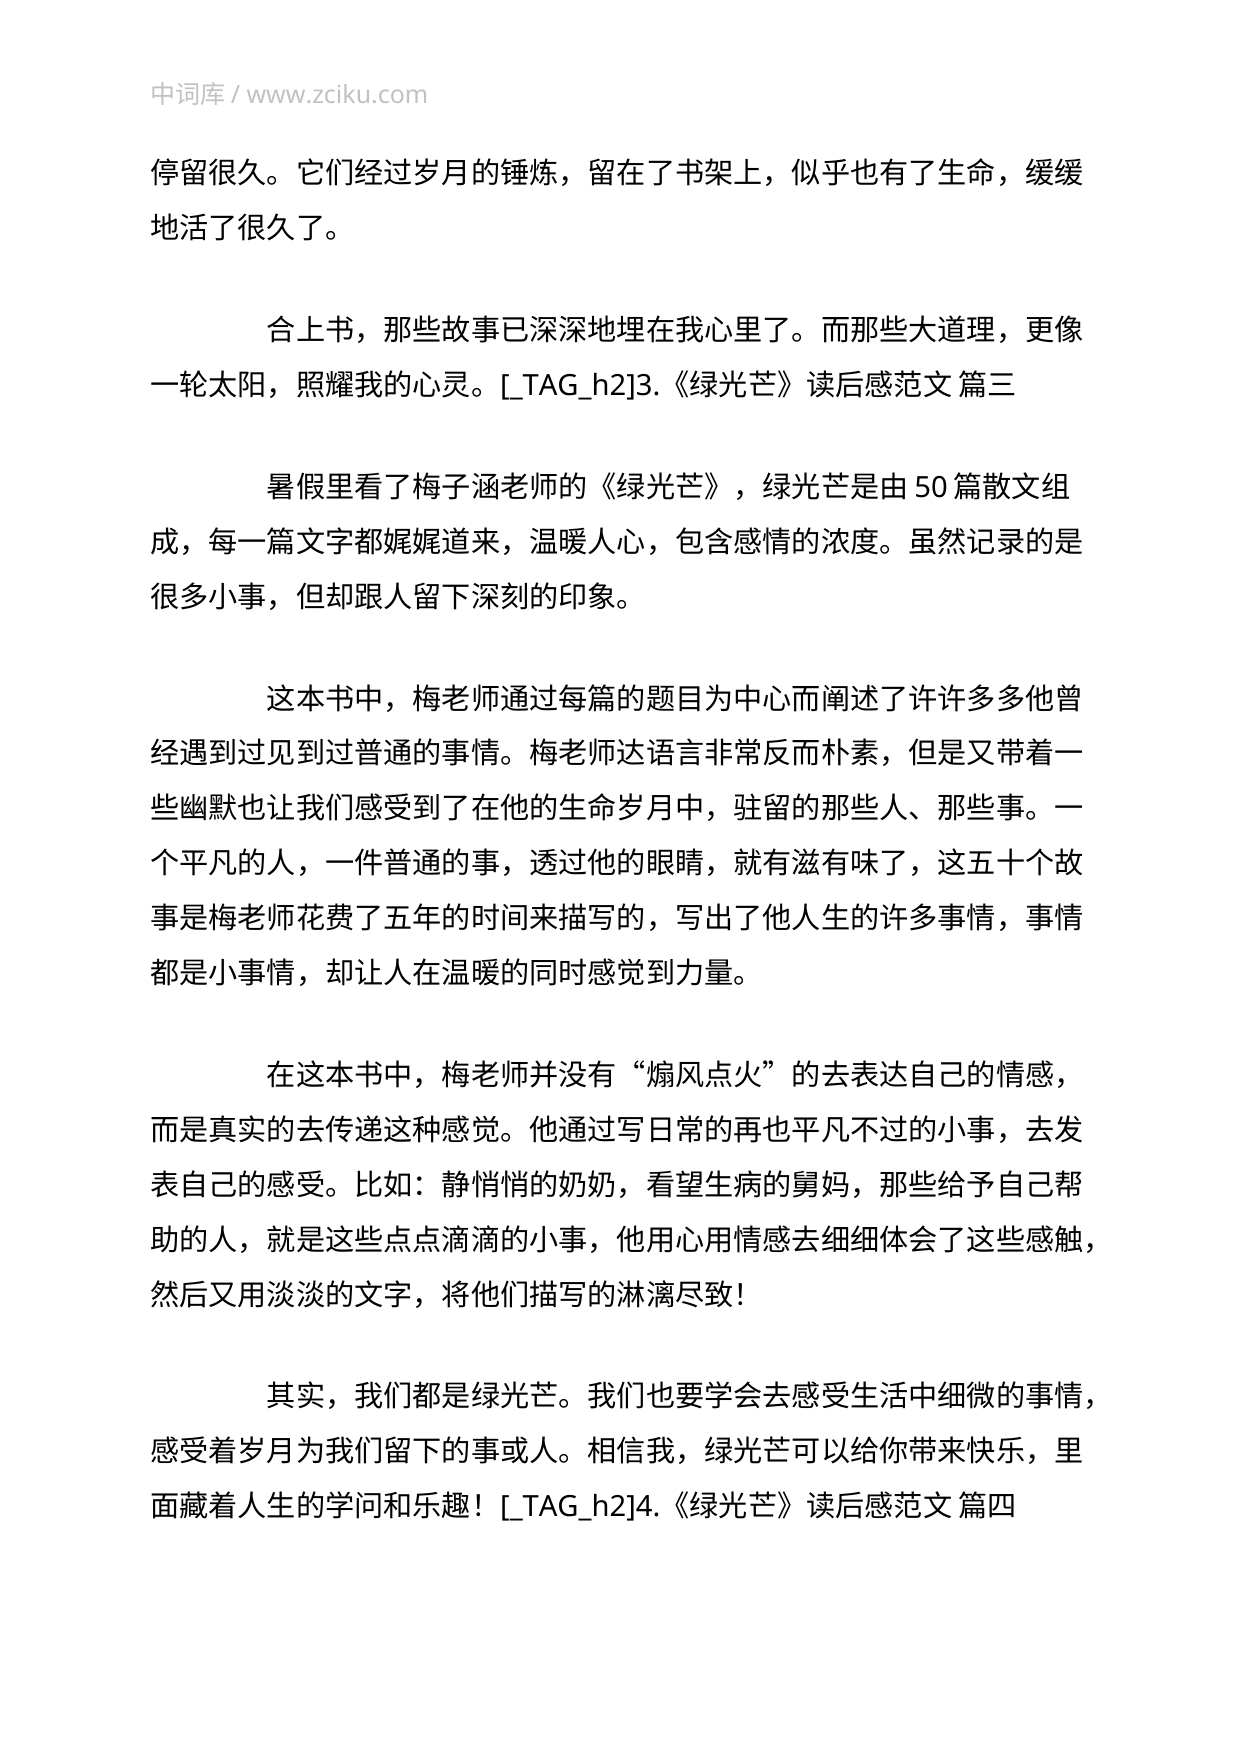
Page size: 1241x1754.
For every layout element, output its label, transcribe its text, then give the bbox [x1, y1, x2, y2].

text 其实，我们都是绿光芒。我们也要学会去感受生活中细微的事情，感受着岁月为我们留下的事或人。相信我，绿光芒可以给你带来快乐，里面藏着人生的学问和乐趣！[_TAG_h2]4.《绿光芒》读后感范文 篇四 [150, 1373, 1090, 1525]
text 合上书，那些故事已深深地埋在我心里了。而那些大道理，更像一轮太阳，照耀我的心灵。[_TAG_h2]3.《绿光芒》读后感范文 篇三 [150, 307, 1090, 404]
text 这本书中，梅老师通过每篇的题目为中心而阐述了许许多多他曾经遇到过见到过普通的事情。梅老师达语言非常反而朴素，但是又带着一些幽默也让我们感受到了在他的生命岁月中，驻留的那些人、那些事。一个平凡的人，一件普通的事，透过他的眼睛，就有滋有味了，这五十个故事是梅老师花费了五年的时间来描写的，写出了他人生的许多事情，事情都是小事情，却让人在温暖的同时感觉到力量。 [150, 675, 1090, 992]
text 暑假里看了梅子涵老师的《绿光芒》，绿光芒是由50篇散文组成，每一篇文字都娓娓道来，温暖人心，包含感情的浓度。虽然记录的是很多小事，但却跟人留下深刻的印象。 [150, 463, 1090, 616]
text 在这本书中，梅老师并没有“煽风点火”的去表达自己的情感，而是真实的去传递这种感觉。他通过写日常的再也平凡不过的小事，去发表自己的感受。比如：静悄悄的奶奶，看望生病的舅妈，那些给予自己帮助的人，就是这些点点滴滴的小事，他用心用情感去细细体会了这些感触，然后又用淡淡的文字，将他们描写的淋漓尽致！ [150, 1051, 1090, 1313]
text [150, 150, 1090, 247]
